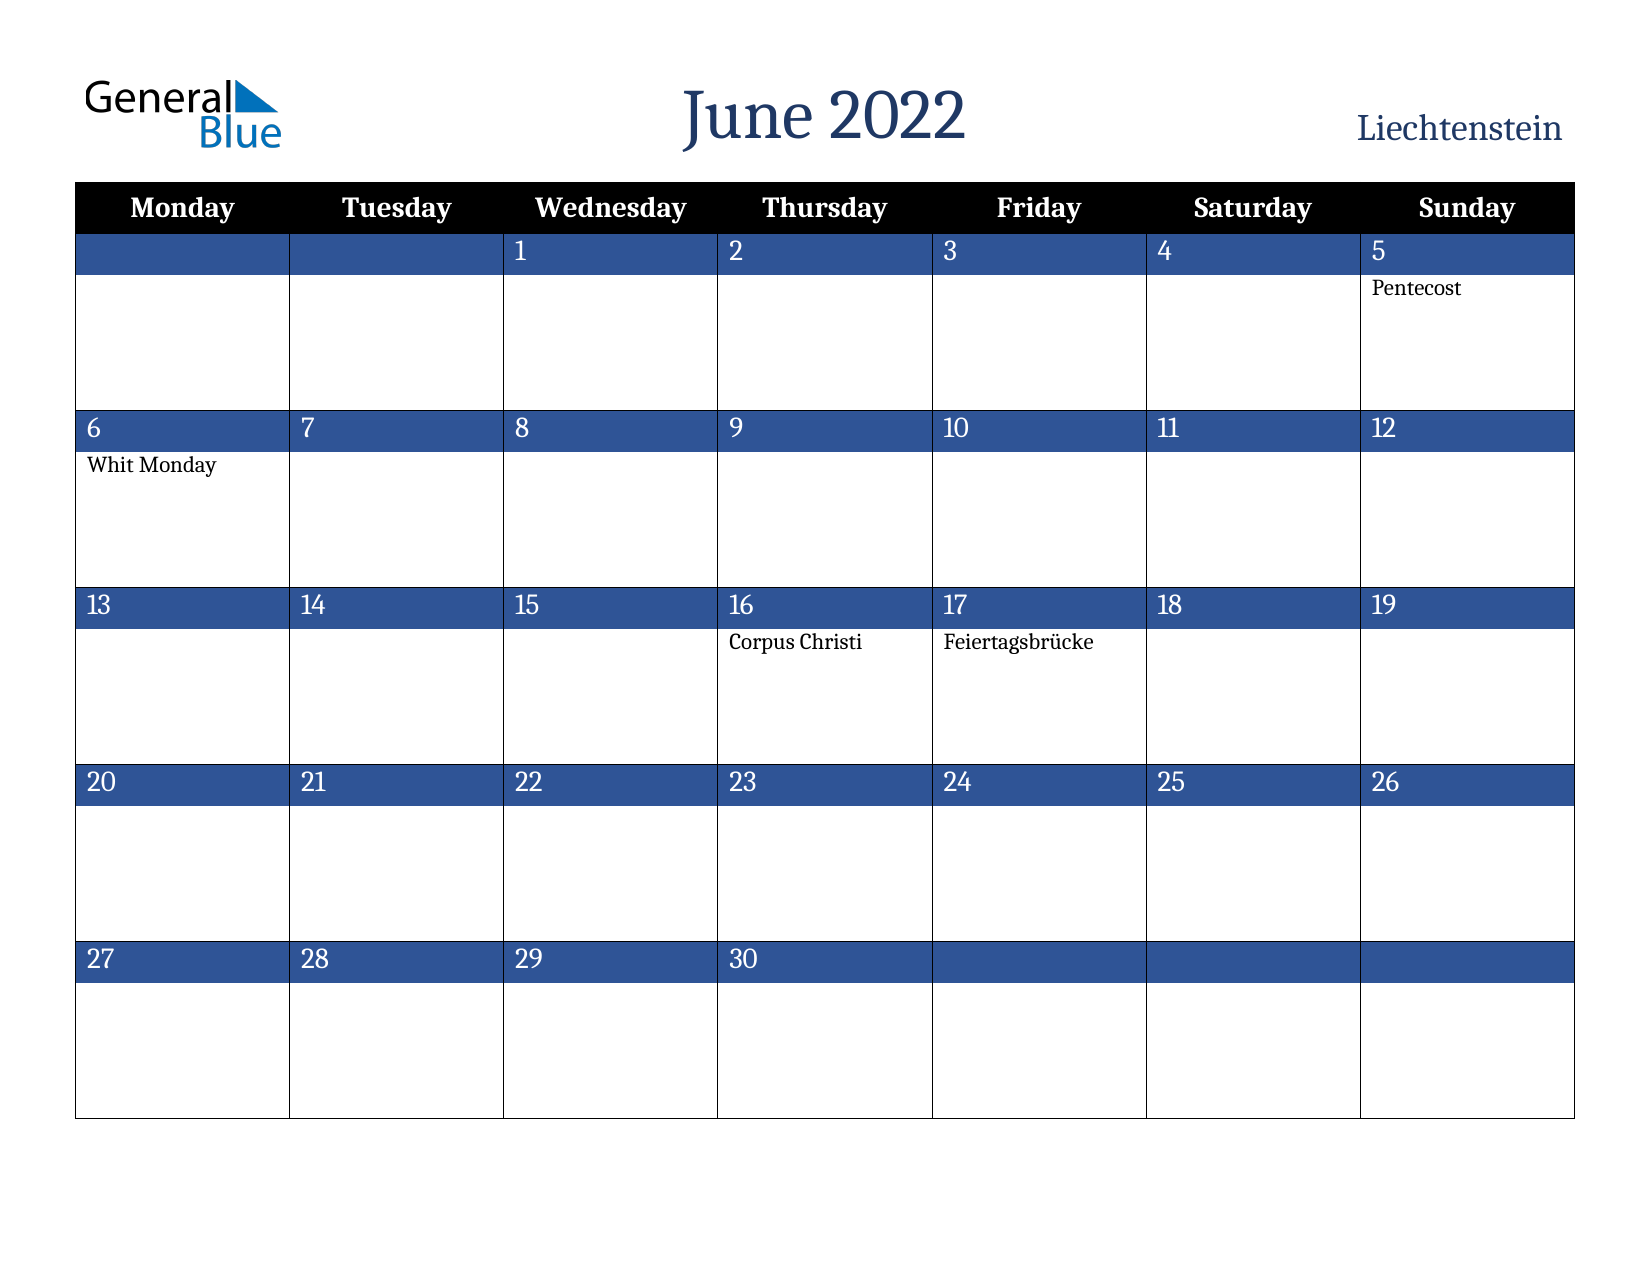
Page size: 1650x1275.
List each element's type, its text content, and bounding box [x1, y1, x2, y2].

table_cell 27 [76, 942, 289, 983]
table_cell 29 [504, 942, 717, 983]
table_cell [290, 234, 503, 275]
table_cell [1147, 629, 1360, 764]
table_cell 22 [504, 765, 717, 806]
table_cell 7 [290, 411, 503, 452]
table_cell 4 [1147, 234, 1360, 275]
table_cell [718, 275, 932, 410]
table_cell Feiertagsbrücke [933, 629, 1146, 764]
table_cell [933, 806, 1146, 941]
table_cell [290, 983, 503, 1118]
table_cell Thursday [718, 183, 932, 233]
table_cell [933, 275, 1146, 410]
table_cell 8 [504, 411, 717, 452]
table_cell 1 [504, 234, 717, 275]
table_cell [1147, 452, 1360, 587]
table_cell [76, 983, 289, 1118]
table_cell 23 [718, 765, 932, 806]
table_header Liechtenstein [1146, 75, 1574, 182]
table_cell [76, 629, 289, 764]
table_cell [504, 806, 717, 941]
table_cell [1147, 942, 1360, 983]
table_cell 21 [290, 765, 503, 806]
table_cell [1147, 983, 1360, 1118]
table_cell [76, 806, 289, 941]
table_cell 20 [76, 765, 289, 806]
table_cell [1147, 275, 1360, 410]
table_cell Pentecost [1361, 275, 1574, 410]
table_cell 18 [1147, 588, 1360, 629]
table_header [76, 75, 503, 182]
table_cell [933, 942, 1146, 983]
table_cell [718, 806, 932, 941]
table_cell 11 [1147, 411, 1360, 452]
table_cell 26 [1361, 765, 1574, 806]
table_cell Friday [933, 183, 1146, 233]
table_cell 13 [76, 588, 289, 629]
table_cell 15 [504, 588, 717, 629]
table_cell [504, 983, 717, 1118]
table_cell [933, 452, 1146, 587]
table_cell [718, 983, 932, 1118]
table_cell Saturday [1147, 183, 1360, 233]
table_cell 3 [933, 234, 1146, 275]
table_cell [504, 275, 717, 410]
table_cell 6 [76, 411, 289, 452]
table_cell [1361, 452, 1574, 587]
table_cell 12 [1361, 411, 1574, 452]
table_cell [504, 452, 717, 587]
table_cell Tuesday [290, 183, 503, 233]
table_cell 5 [1361, 234, 1574, 275]
table_cell [1361, 806, 1574, 941]
picture [86, 80, 281, 148]
table_cell 24 [933, 765, 1146, 806]
table_cell [76, 234, 289, 275]
table_cell [290, 275, 503, 410]
table_cell 9 [718, 411, 932, 452]
table_cell 2 [718, 234, 932, 275]
table_cell [290, 629, 503, 764]
table_cell [718, 452, 932, 587]
table_cell [290, 806, 503, 941]
table_cell 19 [1361, 588, 1574, 629]
table_cell 28 [290, 942, 503, 983]
table_cell [1361, 629, 1574, 764]
table_cell [1361, 983, 1574, 1118]
table_cell Monday [76, 183, 289, 233]
table_cell [504, 629, 717, 764]
table_cell 30 [718, 942, 932, 983]
table_cell 10 [933, 411, 1146, 452]
table_cell [1361, 942, 1574, 983]
table_cell 16 [718, 588, 932, 629]
table_cell Corpus Christi [718, 629, 932, 764]
table_cell [933, 983, 1146, 1118]
table_cell [290, 452, 503, 587]
table_cell 14 [290, 588, 503, 629]
table_cell [76, 275, 289, 410]
table_cell 17 [933, 588, 1146, 629]
table_header June 2022 [504, 75, 1146, 182]
table_cell Wednesday [504, 183, 717, 233]
table_cell [1147, 806, 1360, 941]
table_cell Whit Monday [76, 452, 289, 587]
table_cell 25 [1147, 765, 1360, 806]
table_cell Sunday [1361, 183, 1574, 233]
